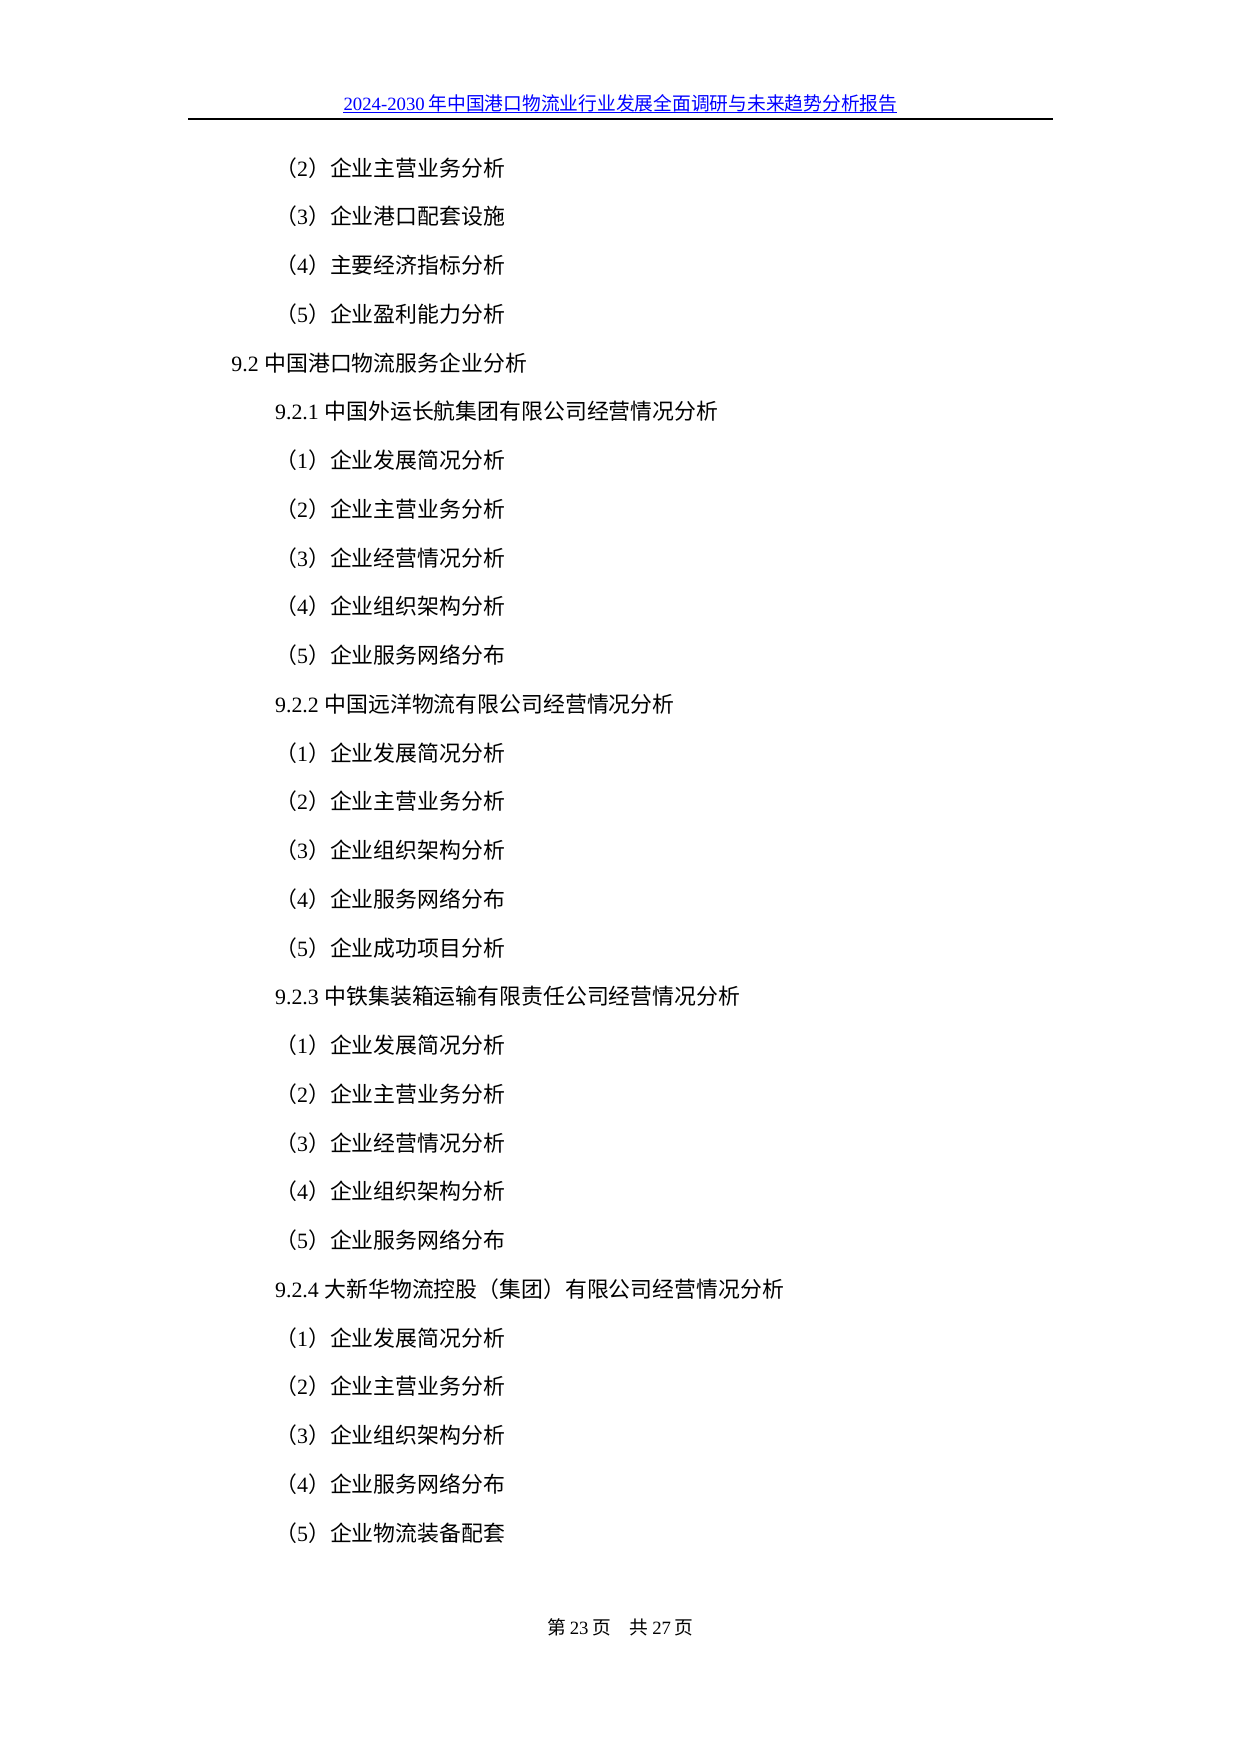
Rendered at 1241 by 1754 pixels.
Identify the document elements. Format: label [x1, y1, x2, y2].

text [187, 150, 1053, 1548]
